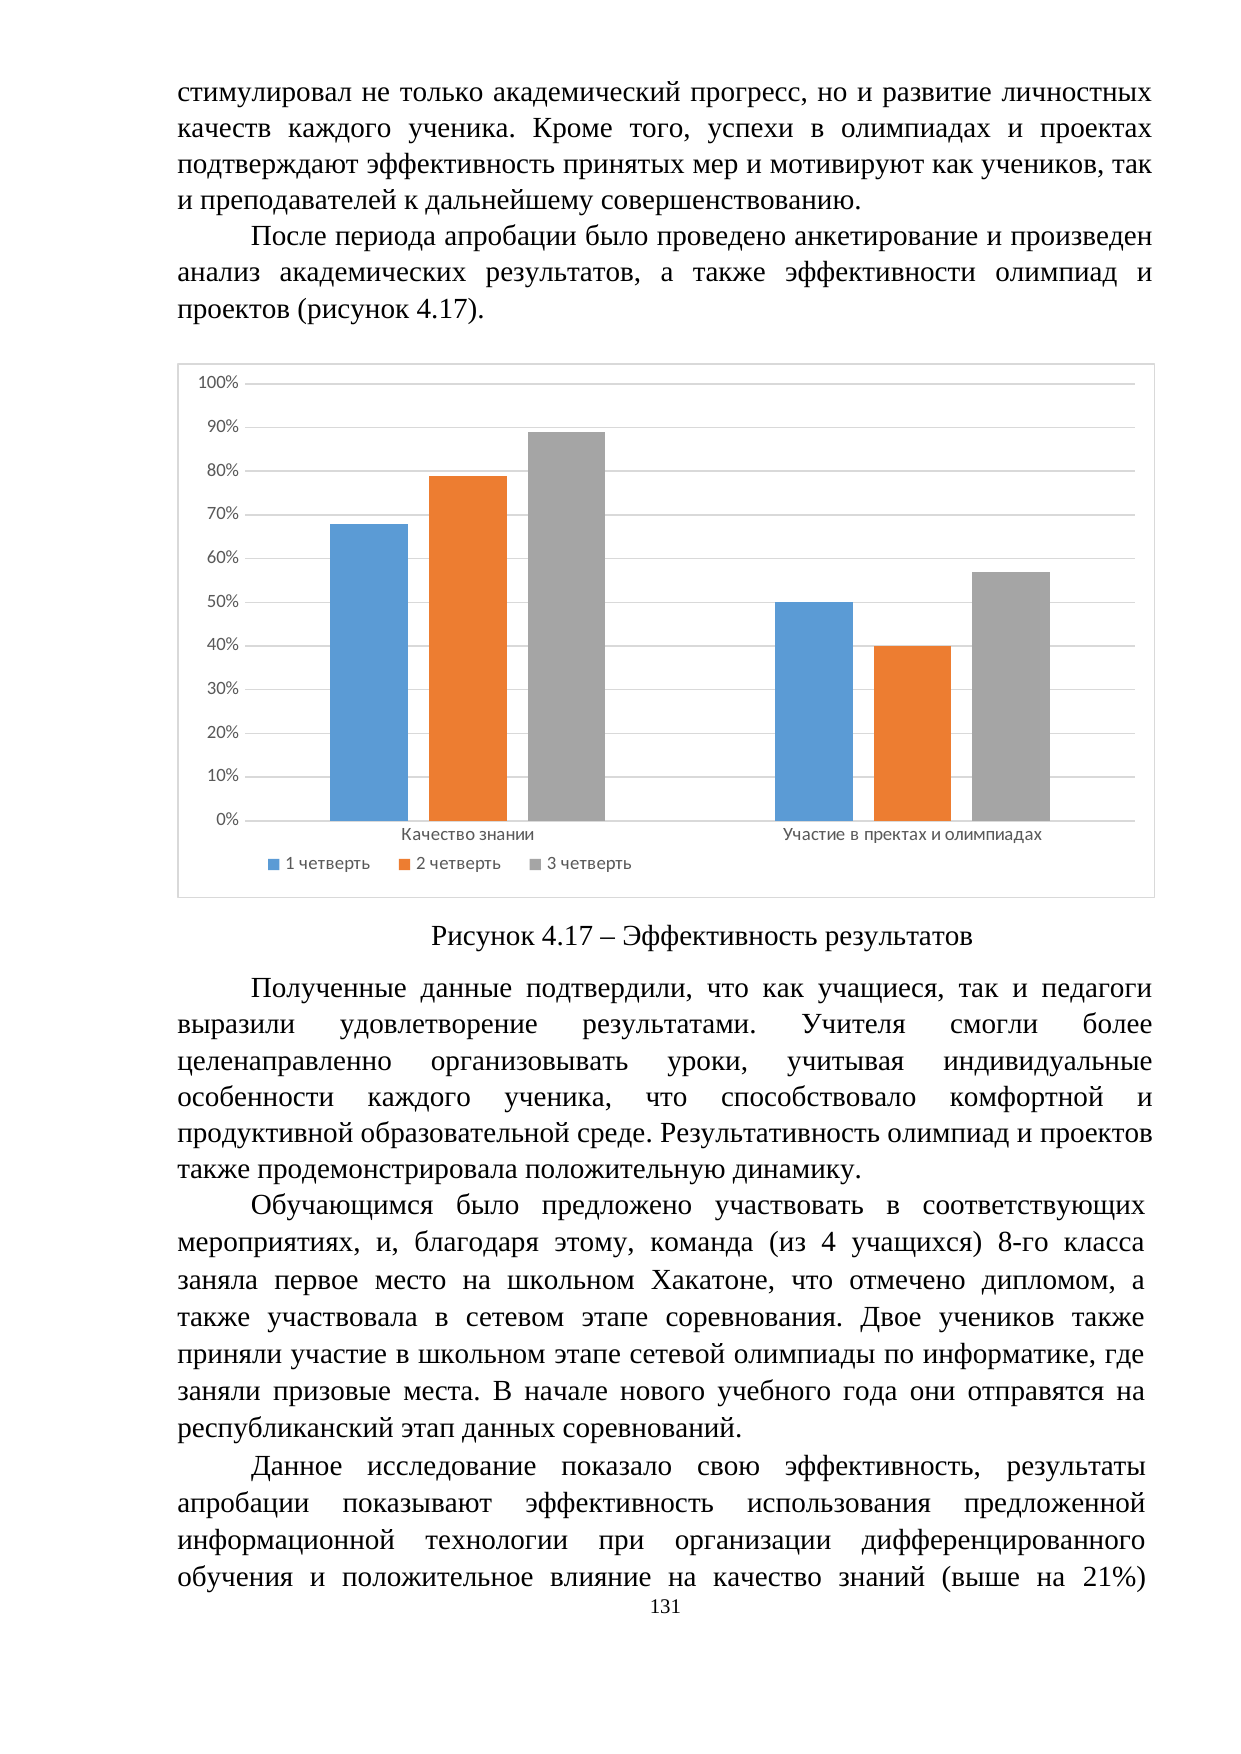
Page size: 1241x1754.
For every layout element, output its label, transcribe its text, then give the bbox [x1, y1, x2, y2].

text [177, 1448, 1146, 1593]
text Обучающимся было предложено участвовать в соответствующих мероприятиях, и, благодаря этому, команда (из 4 учащихся) 8-го класса заняла первое место на школьном Хакатоне, что отмечено дипломом, а также участвовала в сетевом этапе соревнования. Двое учеников также приняли участие в школьном этапе сетевой олимпиады по информатике, где заняли призовые места. В начале нового учебного года они отправятся на республиканский этап данных соревнований. [177, 1187, 1146, 1444]
text Полученные данные подтвердили, что как учащиеся, так и педагоги выразили удовлетворение результатами. Учителя смогли более целенаправленно организовывать уроки, учитывая индивидуальные особенности каждого ученика, что способствовало комфортной и продуктивной образовательной среде. Результативность олимпиад и проектов также продемонстрировала положительную динамику. [177, 971, 1153, 1185]
text После периода апробации было проведено анкетирование и произведен анализ академических результатов, а также эффективности олимпиад и проектов (рисунок 4.17). [177, 218, 1153, 324]
text Рисунок 4.17 – Эффективность результатов [177, 918, 1153, 951]
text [177, 180, 1153, 216]
